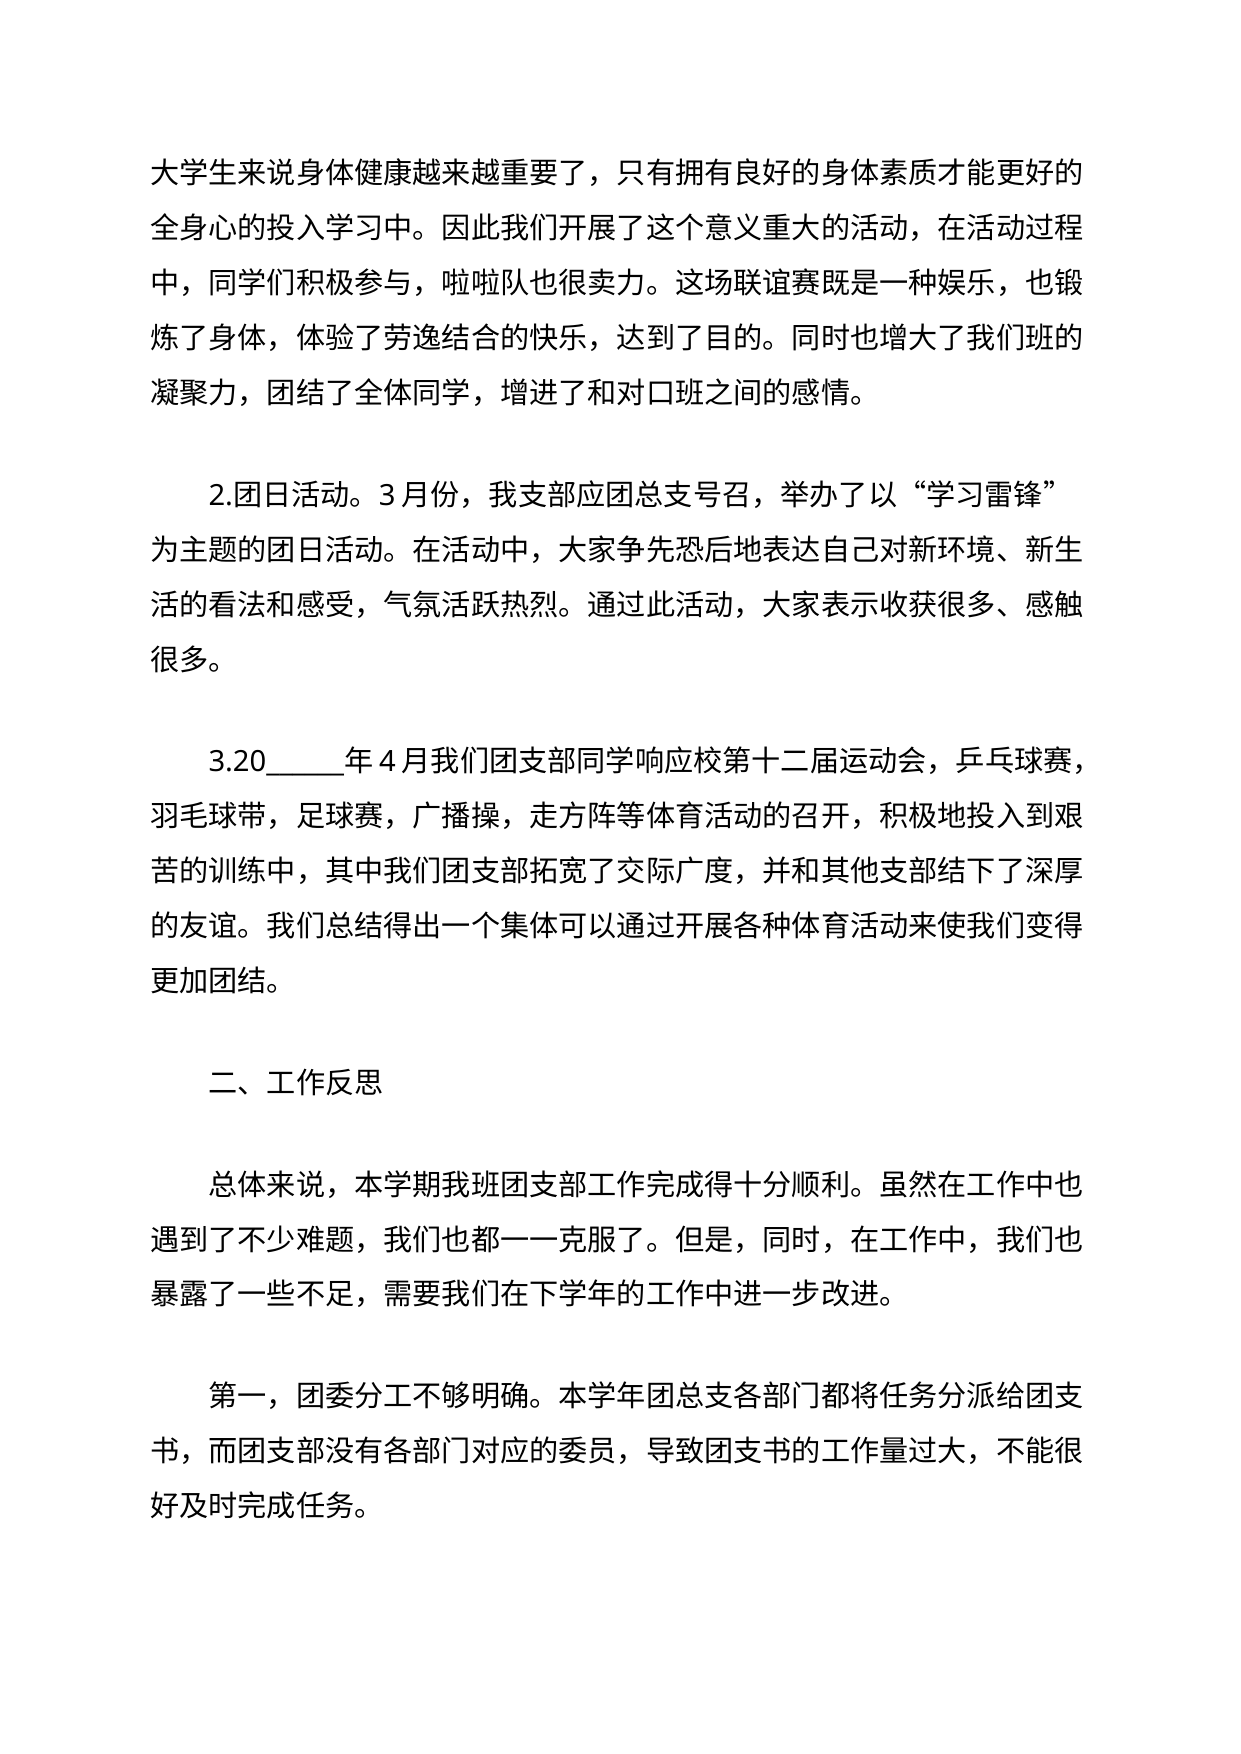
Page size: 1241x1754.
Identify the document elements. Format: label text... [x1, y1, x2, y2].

text 第一，团委分工不够明确。本学年团总支各部门都将任务分派给团支书，而团支部没有各部门对应的委员，导致团支书的工作量过大，不能很好及时完成任务。 [150, 1373, 1090, 1525]
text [150, 150, 1090, 412]
text 3.20______年4月我们团支部同学响应校第十二届运动会，乒乓球赛，羽毛球带，足球赛，广播操，走方阵等体育活动的召开，积极地投入到艰苦的训练中，其中我们团支部拓宽了交际广度，并和其他支部结下了深厚的友谊。我们总结得出一个集体可以通过开展各种体育活动来使我们变得更加团结。 [150, 738, 1090, 1000]
text 二、工作反思 [150, 1059, 1090, 1102]
text 总体来说，本学期我班团支部工作完成得十分顺利。虽然在工作中也遇到了不少难题，我们也都一一克服了。但是，同时，在工作中，我们也暴露了一些不足，需要我们在下学年的工作中进一步改进。 [150, 1161, 1090, 1313]
text 2.团日活动。3月份，我支部应团总支号召，举办了以“学习雷锋”为主题的团日活动。在活动中，大家争先恐后地表达自己对新环境、新生活的看法和感受，气氛活跃热烈。通过此活动，大家表示收获很多、感触很多。 [150, 471, 1090, 678]
